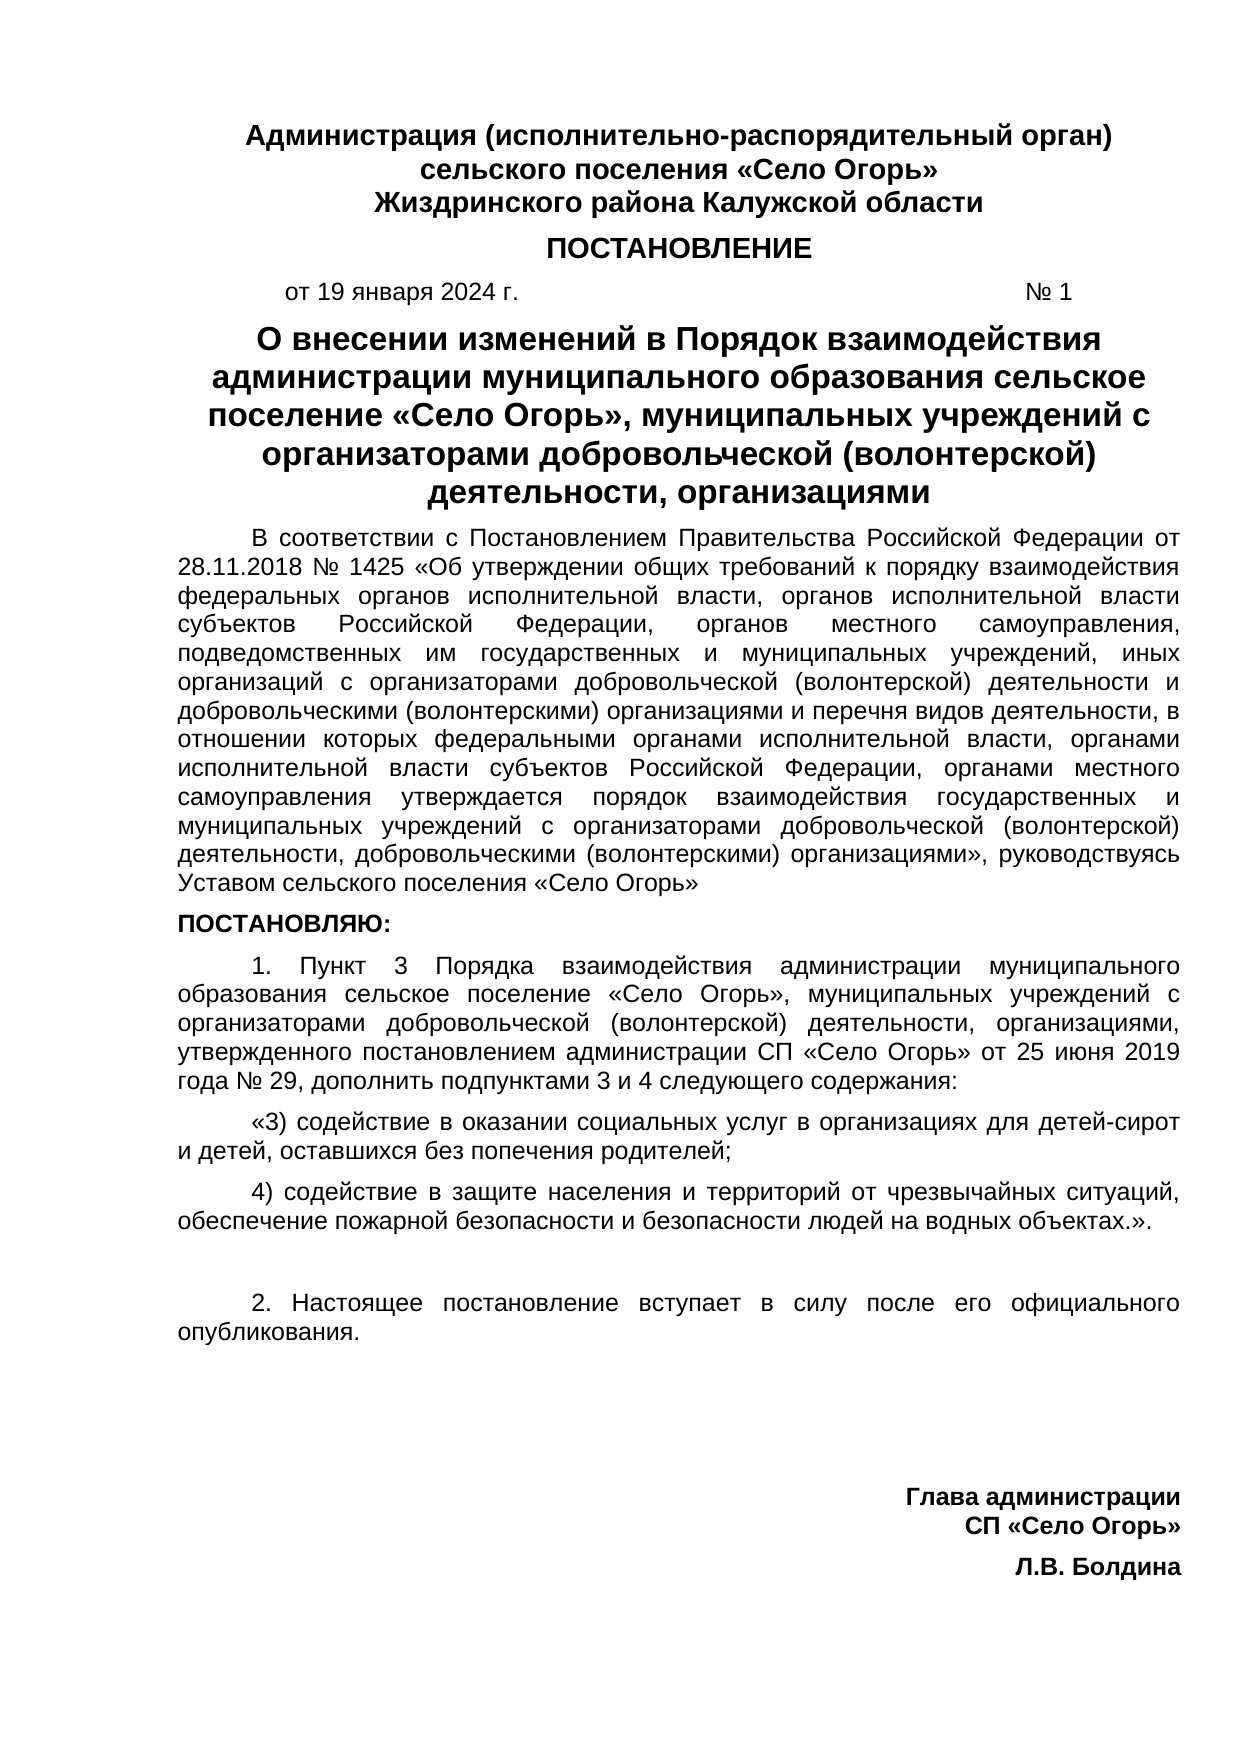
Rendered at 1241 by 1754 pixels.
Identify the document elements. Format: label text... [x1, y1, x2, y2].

text О внесении изменений в Порядок взаимодействия администрации муниципального образования сельское поселение «Село Огорь», муниципальных учреждений с организаторами добровольческой (волонтерской) деятельности, организациями [177, 318, 1181, 511]
text ПОСТАНОВЛЯЮ: [177, 909, 1181, 938]
text Глава администрации СП «Село Огорь» [177, 1482, 1181, 1539]
text В соответствии с Постановлением Правительства Российской Федерации от 28.11.2018 № 1425 «Об утверждении общих требований к порядку взаимодействия федеральных органов исполнительной власти, органов исполнительной власти субъектов Российской Федерации, органов местного самоуправления, подведомственных им государственных и муниципальных учреждений, иных организаций с организаторами добровольческой (волонтерской) деятельности и добровольческими (волонтерскими) организациями и перечня видов деятельности, в отношении которых федеральными органами исполнительной власти, органами исполнительной власти субъектов Российской Федерации, органами местного самоуправления утверждается порядок взаимодействия государственных и муниципальных учреждений с организаторами добровольческой (волонтерской) деятельности, добровольческими (волонтерскими) организациями», руководствуясь Уставом сельского поселения «Село Огорь» [177, 523, 1181, 897]
text Администрация (исполнительно-распорядительный орган) сельского поселения «Село Огорь» Жиздринского района Калужской области [177, 118, 1181, 219]
text Л.В. Болдина [177, 1552, 1181, 1581]
text ПОСТАНОВЛЕНИЕ [177, 231, 1181, 265]
text 2. Настоящее постановление вступает в силу после его официального опубликования. [177, 1288, 1181, 1346]
text от 19 января 2024 г. № 1 [177, 277, 1181, 306]
text 4) содействие в защите населения и территорий от чрезвычайных ситуаций, обеспечение пожарной безопасности и безопасности людей на водных объектах.». [177, 1177, 1181, 1234]
text «3) содействие в оказании социальных услуг в организациях для детей-сирот и детей, оставшихся без попечения родителей; [177, 1107, 1181, 1164]
text 1. Пункт 3 Порядка взаимодействия администрации муниципального образования сельское поселение «Село Огорь», муниципальных учреждений с организаторами добровольческой (волонтерской) деятельности, организациями, утвержденного постановлением администрации СП «Село Огорь» от 25 июня 2019 года № 29, дополнить подпунктами 3 и 4 следующего содержания: [177, 951, 1181, 1094]
